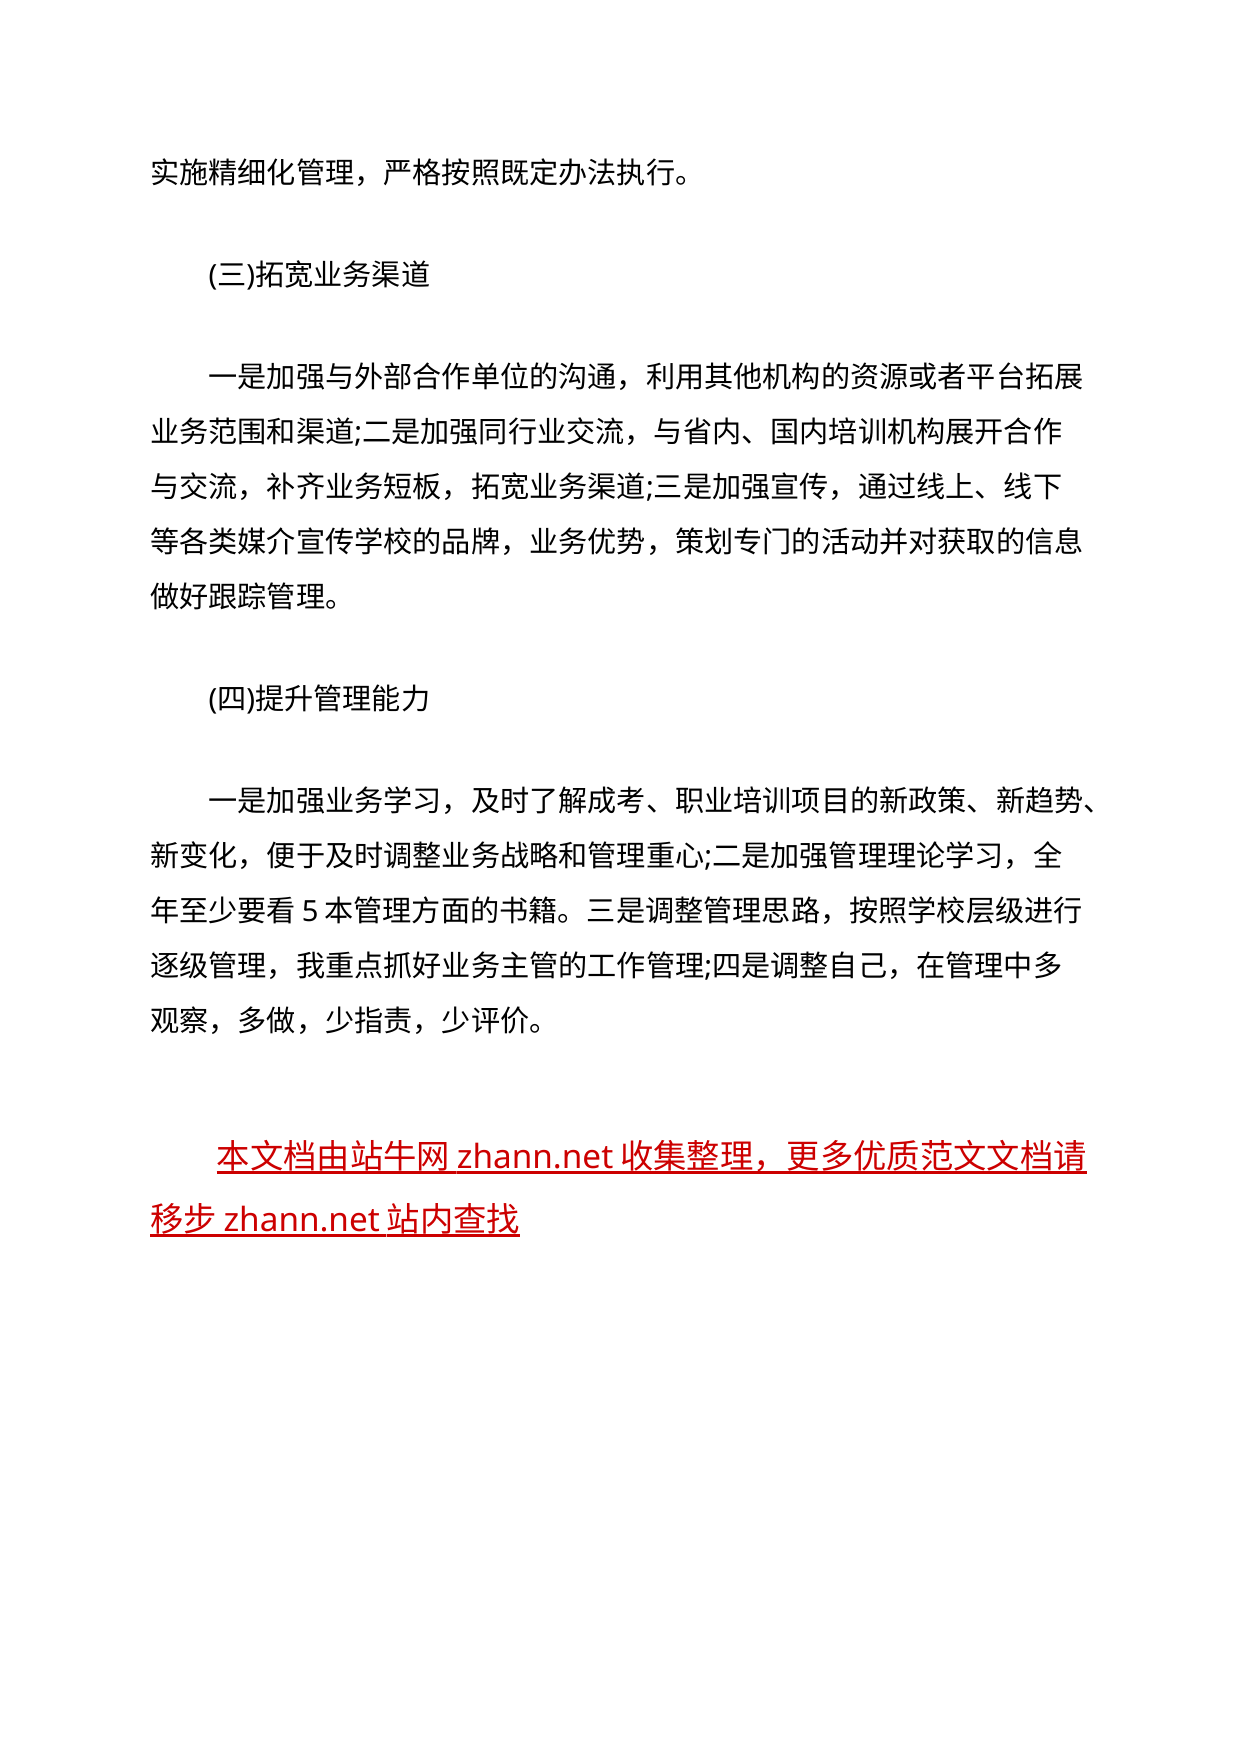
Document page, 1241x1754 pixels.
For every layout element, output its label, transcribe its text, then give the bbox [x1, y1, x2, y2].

text (三)拓宽业务渠道 [150, 252, 1090, 294]
text 一是加强业务学习，及时了解成考、职业培训项目的新政策、新趋势、新变化，便于及时调整业务战略和管理重心;二是加强管理理论学习，全年至少要看5本管理方面的书籍。三是调整管理思路，按照学校层级进行逐级管理，我重点抓好业务主管的工作管理;四是调整自己，在管理中多观察，多做，少指责，少评价。 [150, 777, 1090, 1039]
text (四)提升管理能力 [150, 675, 1090, 718]
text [150, 150, 1090, 192]
text 一是加强与外部合作单位的沟通，利用其他机构的资源或者平台拓展业务范围和渠道;二是加强同行业交流，与省内、国内培训机构展开合作与交流，补齐业务短板，拓宽业务渠道;三是加强宣传，通过线上、线下等各类媒介宣传学校的品牌，业务优势，策划专门的活动并对获取的信息做好跟踪管理。 [150, 354, 1090, 616]
text 本文档由站牛网zhann.net收集整理，更多优质范文文档请移步zhann.net站内查找 [150, 1130, 1090, 1241]
